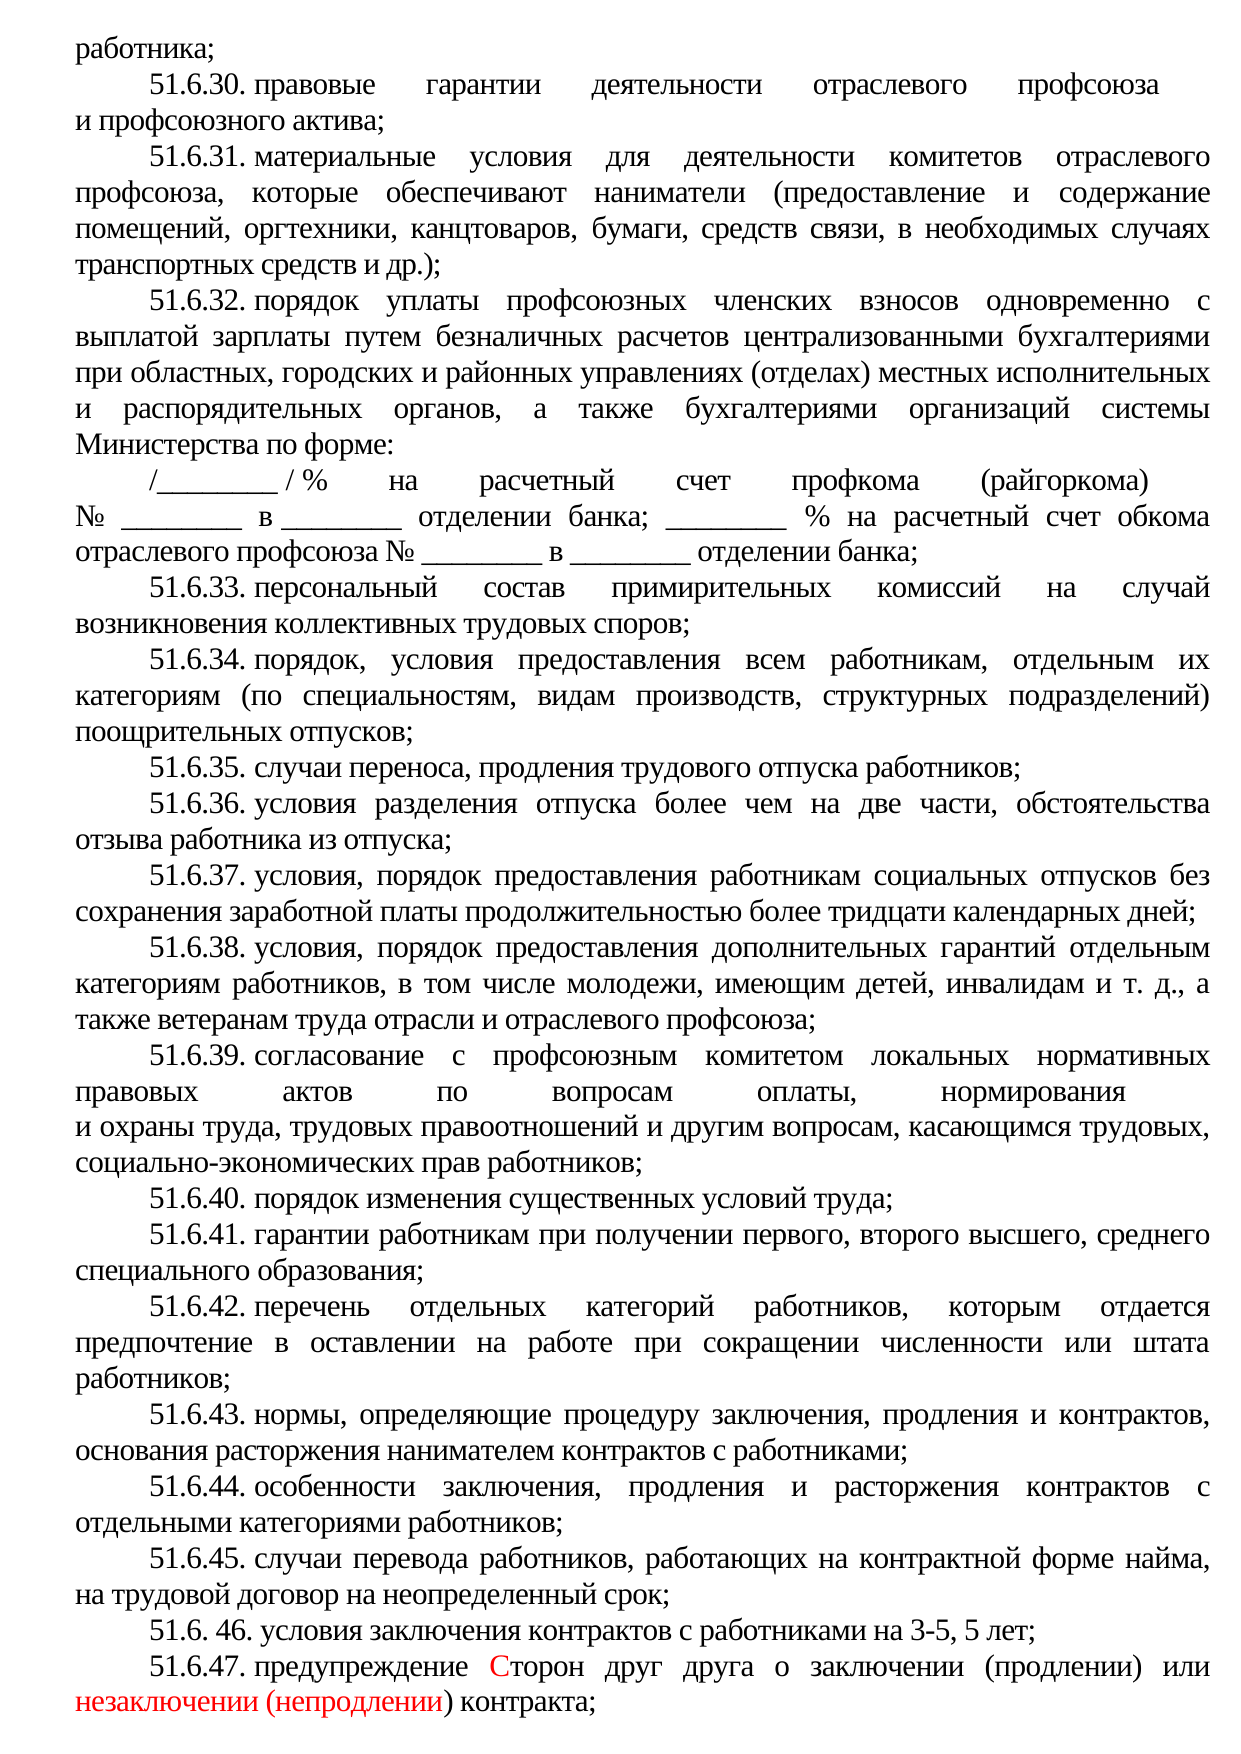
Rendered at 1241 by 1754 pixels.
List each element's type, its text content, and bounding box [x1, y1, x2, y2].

text 51.6.38. условия, порядок предоставления дополнительных гарантий отдельным категориям работников, в том числе молодежи, имеющим детей, инвалидам и т. д., а также ветеранам труда отрасли и отраслевого профсоюза; [75, 928, 1211, 1036]
text 51.6.34. порядок, условия предоставления всем работникам, отдельным их категориям (по специальностям, видам производств, структурных подразделений) поощрительных отпусков; [75, 641, 1211, 748]
text 51.6.30. правовые гарантии деятельности отраслевого профсоюза и профсоюзного актива; [75, 66, 1211, 137]
text 51.6.47. предупреждение Сторон друг друга о заключении (продлении) или незаключении (непродлении) контракта; [75, 1647, 1211, 1719]
text 51.6.41. гарантии работникам при получении первого, второго высшего, среднего специального образования; [75, 1216, 1211, 1287]
text 51.6.33. персональный состав примирительных комиссий на случай возникновения коллективных трудовых споров; [75, 569, 1211, 641]
text 51.6.37. условия, порядок предоставления работникам социальных отпусков без сохранения заработной платы продолжительностью более тридцати календарных дней; [75, 856, 1211, 928]
text 51.6.31. материальные условия для деятельности комитетов отраслевого профсоюза, которые обеспечивают наниматели (предоставление и содержание помещений, оргтехники, канцтоваров, бумаги, средств связи, в необходимых случаях транспортных средств и др.); [75, 137, 1211, 281]
text 51.6.44. особенности заключения, продления и расторжения контрактов с отдельными категориями работников; [75, 1467, 1211, 1539]
text /________ / % на расчетный счет профкома (райгоркома) № ________ в ________ отделении банка; ________ % на расчетный счет обкома отраслевого профсоюза № ________ в ________ отделении банка; [75, 461, 1211, 569]
text 51.6.35. случаи переноса, продления трудового отпуска работников; [75, 748, 1211, 784]
text 51.6.42. перечень отдельных категорий работников, которым отдается предпочтение в оставлении на работе при сокращении численности или штата работников; [75, 1287, 1211, 1395]
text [75, 29, 1211, 66]
text 51.6. 46. условия заключения контрактов с работниками на 3-5, 5 лет; [75, 1611, 1211, 1647]
text 51.6.43. нормы, определяющие процедуру заключения, продления и контрактов, основания расторжения нанимателем контрактов с работниками; [75, 1395, 1211, 1467]
text 51.6.39. согласование с профсоюзным комитетом локальных нормативных правовых актов по вопросам оплаты, нормирования и охраны труда, трудовых правоотношений и другим вопросам, касающимся трудовых, социально-экономических прав работников; [75, 1036, 1211, 1179]
text 51.6.32. порядок уплаты профсоюзных членских взносов одновременно с выплатой зарплаты путем безналичных расчетов централизованными бухгалтериями при областных, городских и районных управлениях (отделах) местных исполнительных и распорядительных органов, а также бухгалтериями организаций системы Министерства по форме: [75, 281, 1211, 461]
text 51.6.36. условия разделения отпуска более чем на две части, обстоятельства отзыва работника из отпуска; [75, 784, 1211, 856]
text 51.6.45. случаи перевода работников, работающих на контрактной форме найма, на трудовой договор на неопределенный срок; [75, 1539, 1211, 1611]
text 51.6.40. порядок изменения существенных условий труда; [75, 1179, 1211, 1216]
